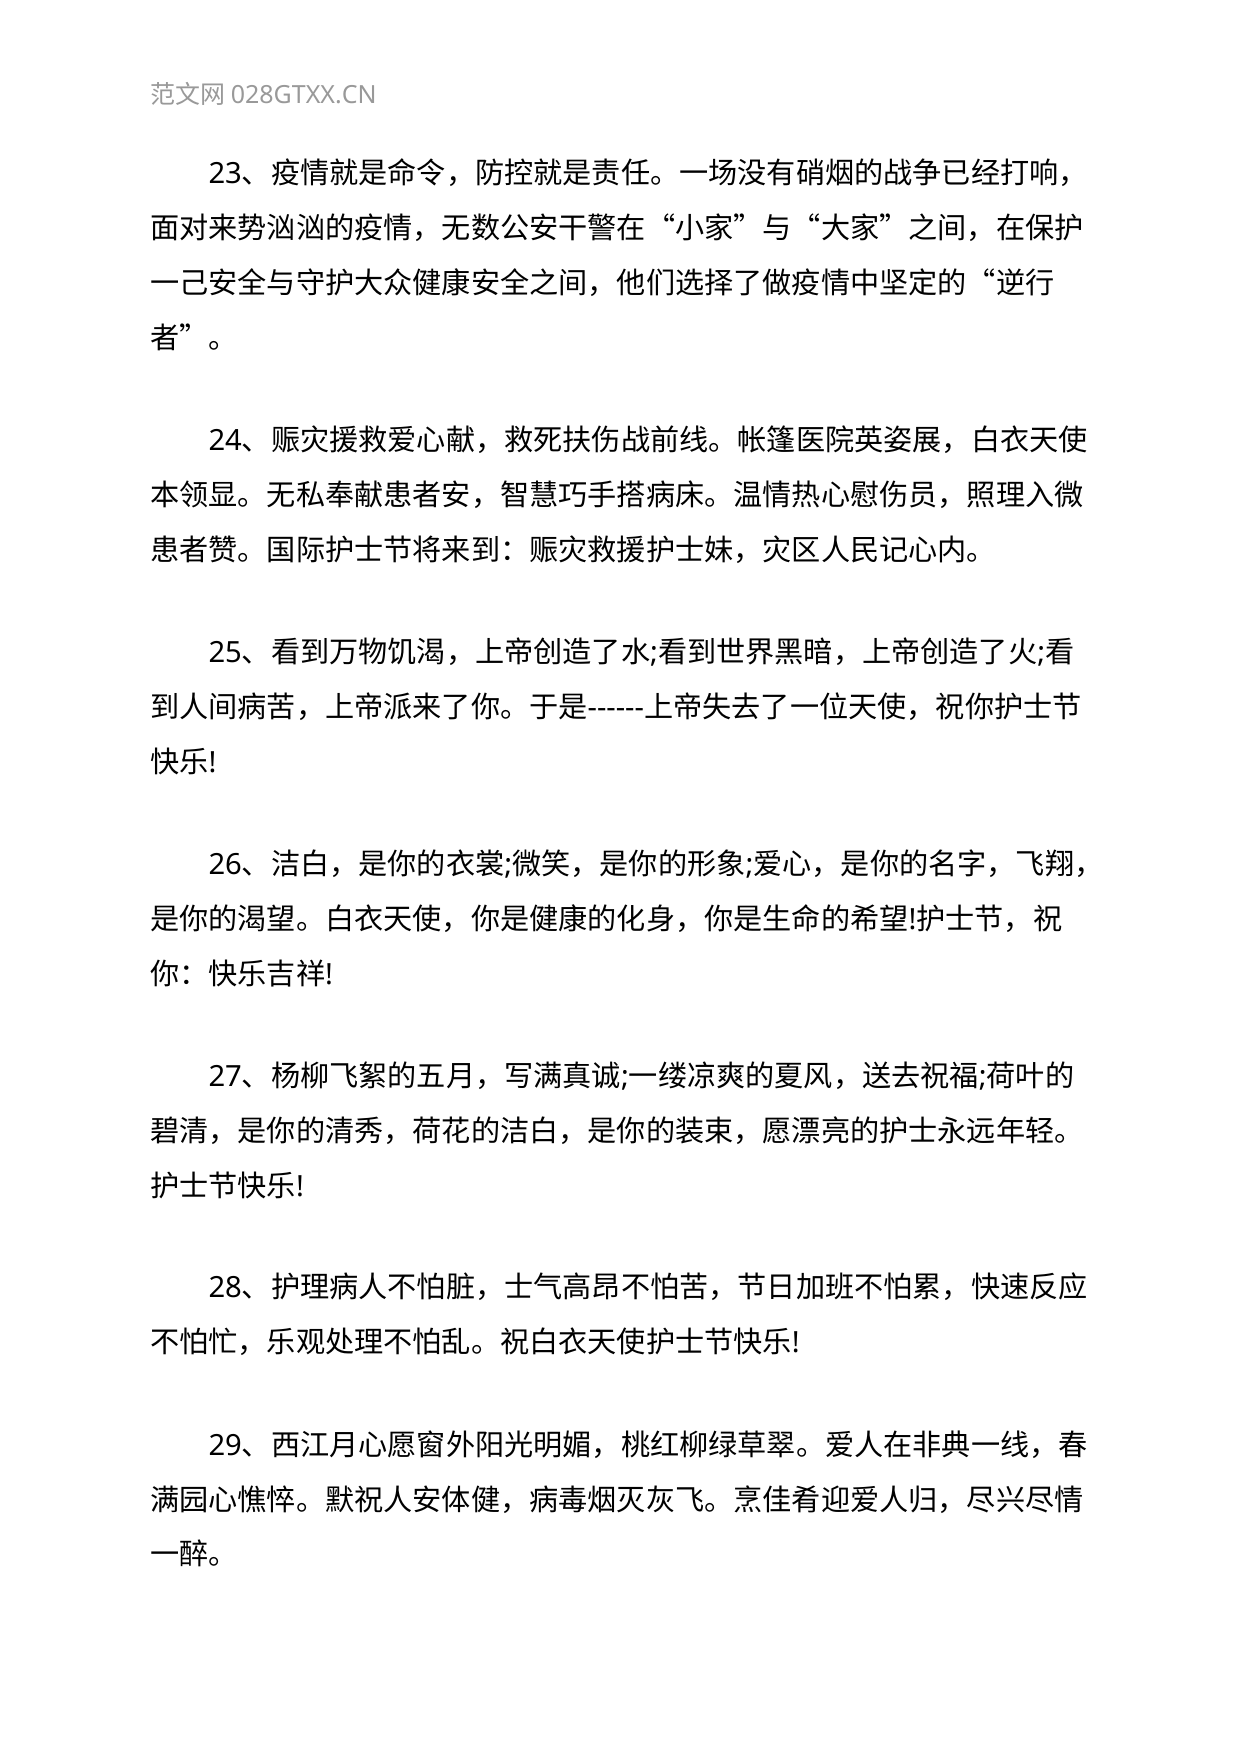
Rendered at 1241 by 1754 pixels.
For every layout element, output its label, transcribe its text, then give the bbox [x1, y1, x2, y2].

text 24、赈灾援救爱心献，救死扶伤战前线。帐篷医院英姿展，白衣天使本领显。无私奉献患者安，智慧巧手搭病床。温情热心慰伤员，照理入微患者赞。国际护士节将来到：赈灾救援护士妹，灾区人民记心内。 [150, 417, 1090, 569]
text 27、杨柳飞絮的五月，写满真诚;一缕凉爽的夏风，送去祝福;荷叶的碧清，是你的清秀，荷花的洁白，是你的装束，愿漂亮的护士永远年轻。护士节快乐! [150, 1052, 1090, 1204]
text 26、洁白，是你的衣裳;微笑，是你的形象;爱心，是你的名字，飞翔，是你的渴望。白衣天使，你是健康的化身，你是生命的希望!护士节，祝你：快乐吉祥! [150, 840, 1090, 993]
text 29、西江月心愿窗外阳光明媚，桃红柳绿草翠。爱人在非典一线，春满园心憔悴。默祝人安体健，病毒烟灭灰飞。烹佳肴迎爱人归，尽兴尽情一醉。 [150, 1421, 1090, 1573]
text 28、护理病人不怕脏，士气高昂不怕苦，节日加班不怕累，快速反应不怕忙，乐观处理不怕乱。祝白衣天使护士节快乐! [150, 1264, 1090, 1361]
text 25、看到万物饥渴，上帝创造了水;看到世界黑暗，上帝创造了火;看到人间病苦，上帝派来了你。于是------上帝失去了一位天使，祝你护士节快乐! [150, 628, 1090, 781]
text 23、疫情就是命令，防控就是责任。一场没有硝烟的战争已经打响，面对来势汹汹的疫情，无数公安干警在“小家”与“大家”之间，在保护一己安全与守护大众健康安全之间，他们选择了做疫情中坚定的“逆行者”。 [150, 150, 1090, 357]
